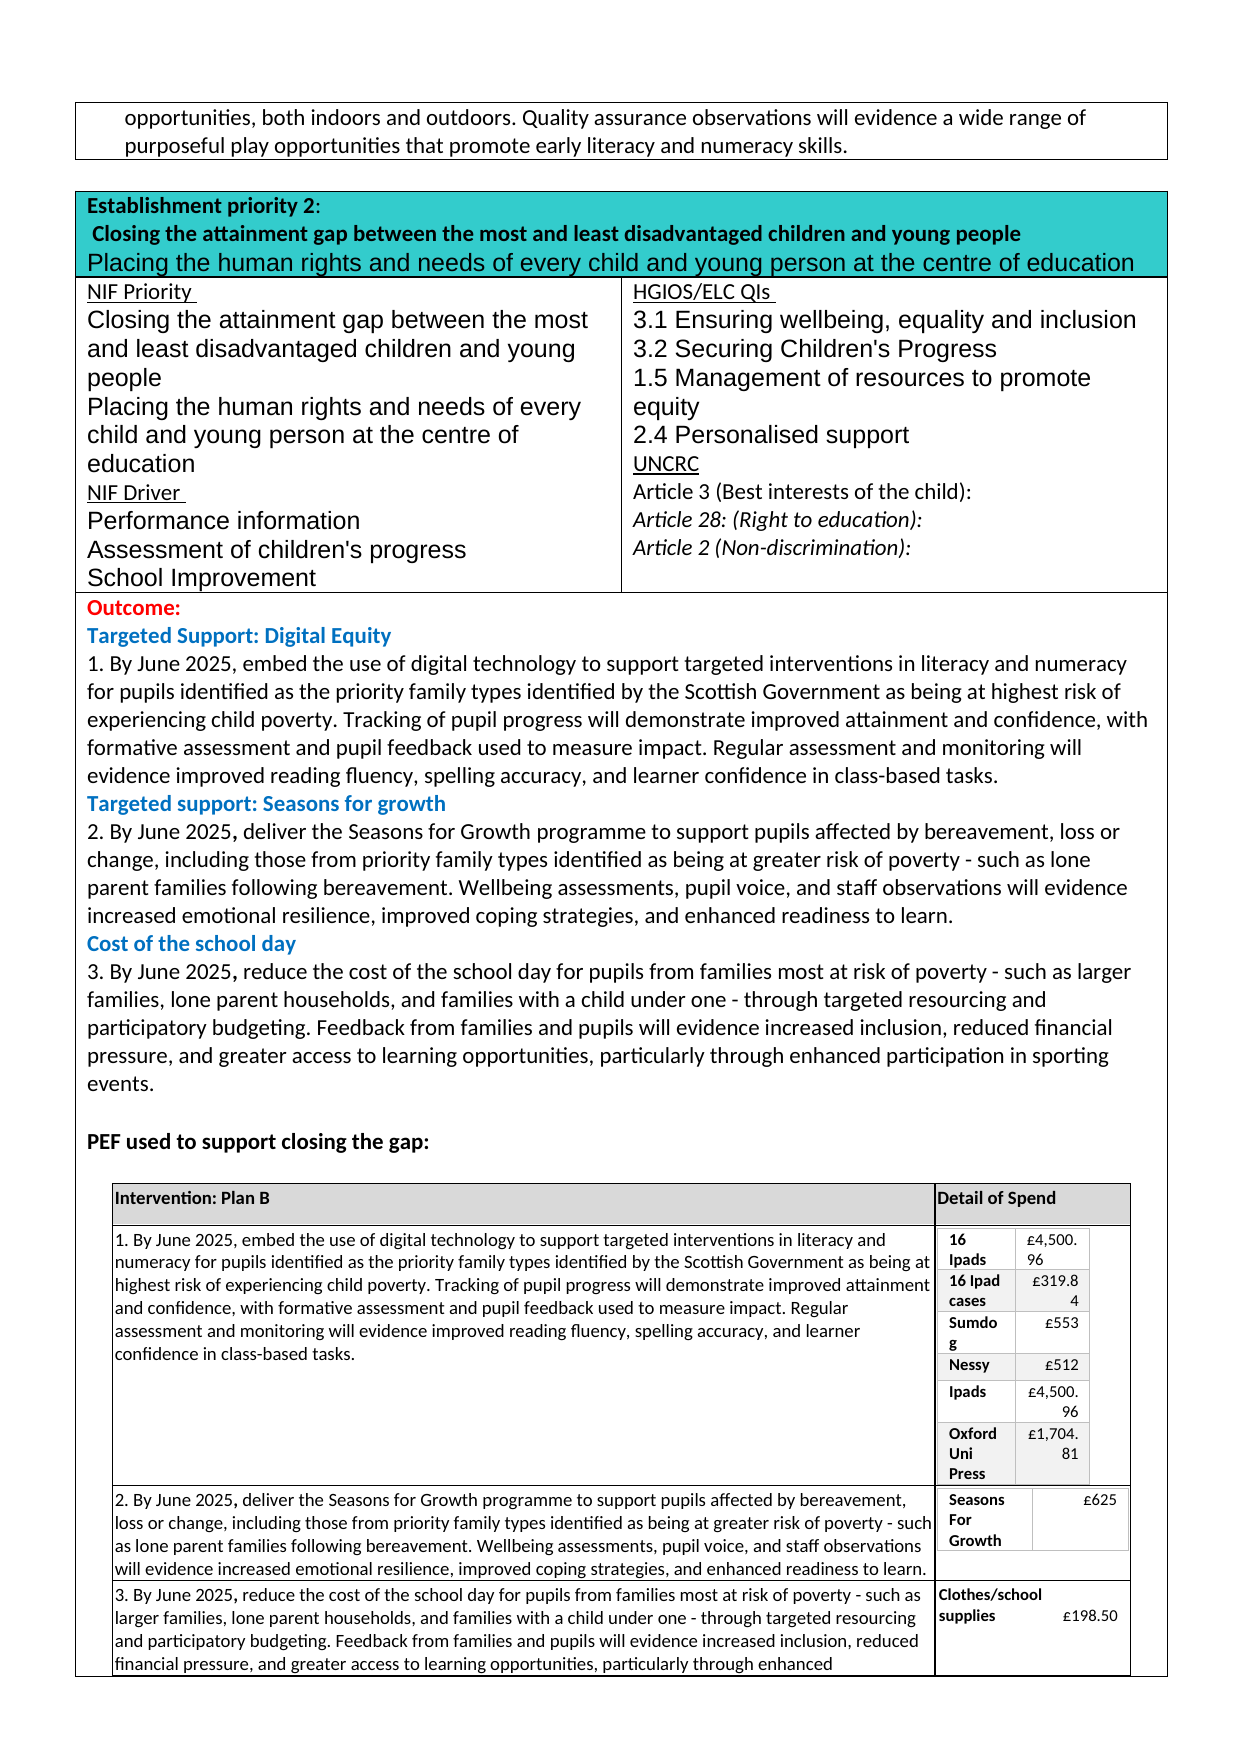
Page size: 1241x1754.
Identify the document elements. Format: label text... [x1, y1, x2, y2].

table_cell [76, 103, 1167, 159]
table_cell NIF Priority NIF Driver [76, 278, 621, 592]
table_header Establishment priority 2: [76, 192, 1167, 276]
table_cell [76, 593, 1167, 1676]
table_cell HGIOS/ELC QIs UNCRC [622, 278, 1167, 592]
